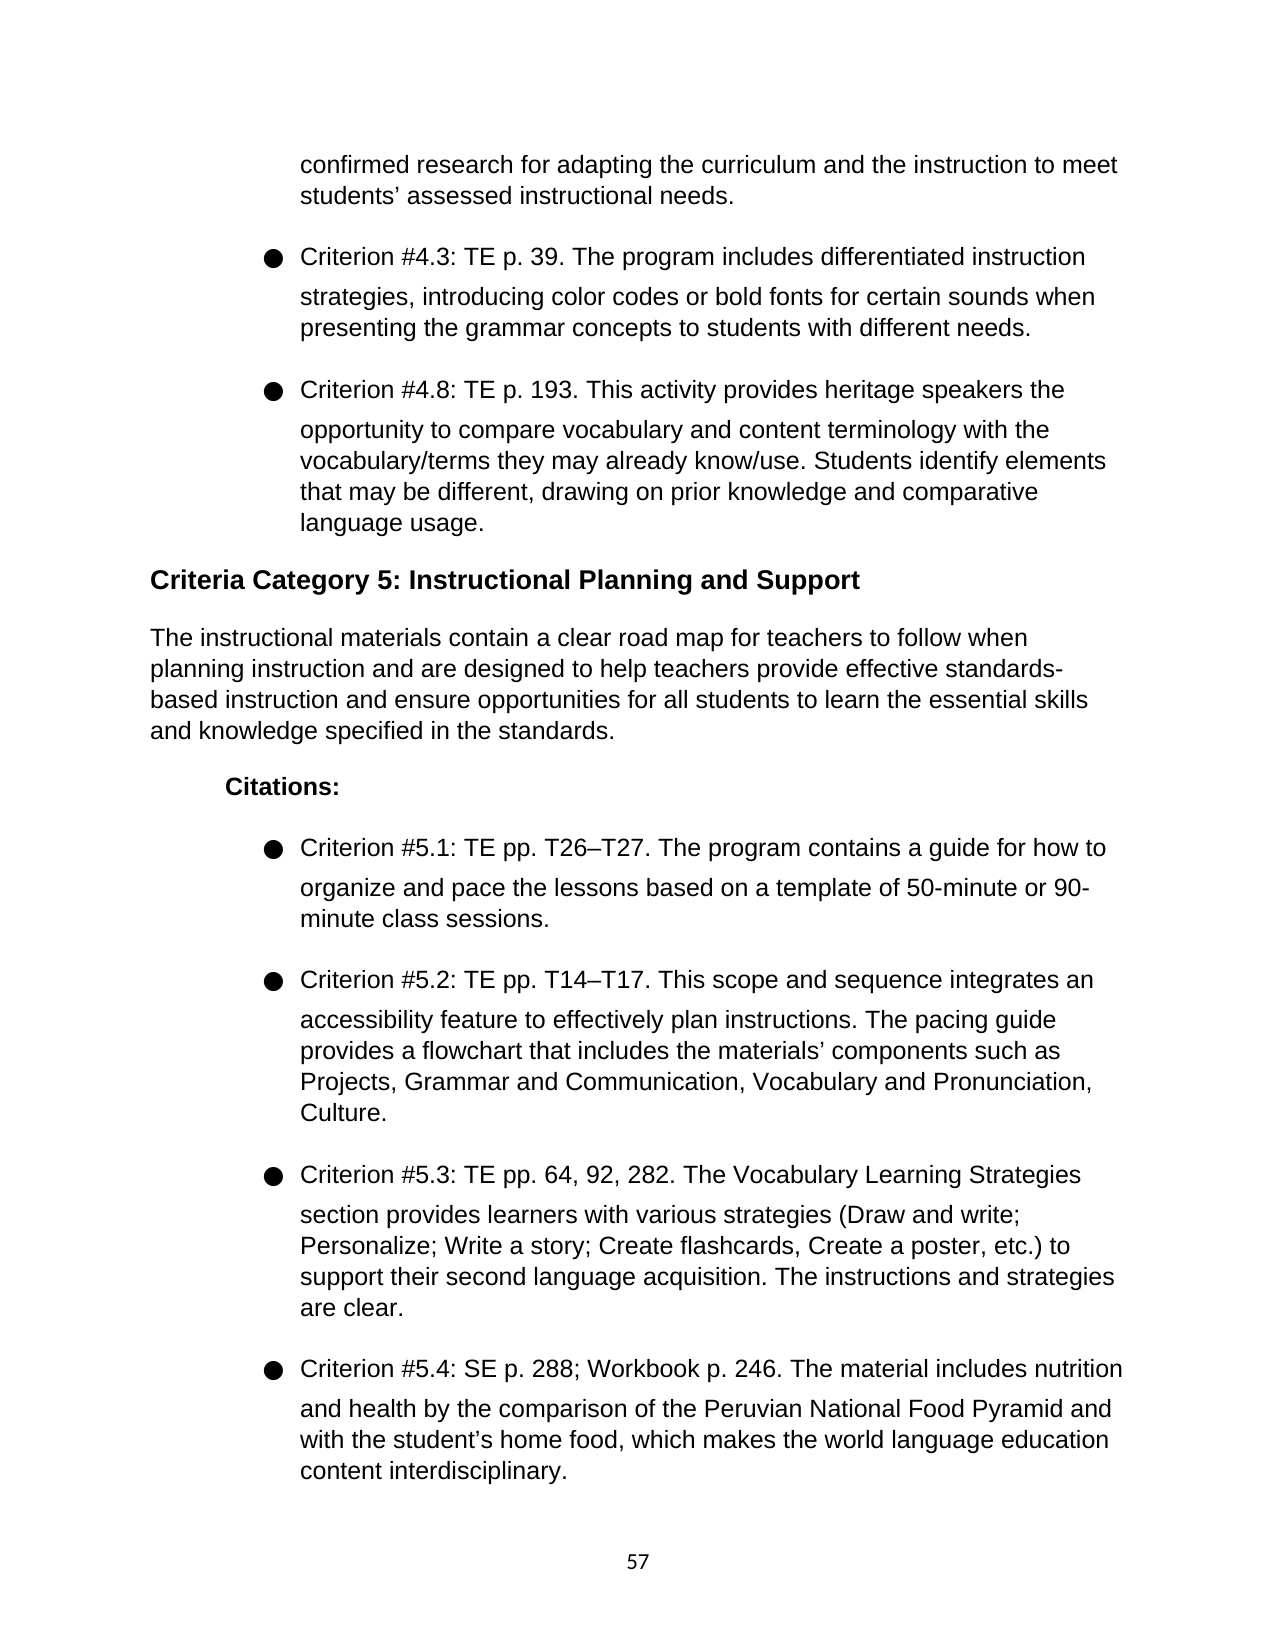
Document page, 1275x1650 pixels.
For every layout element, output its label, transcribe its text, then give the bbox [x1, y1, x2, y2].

list Criterion #4.8: TE p. 193. This activity provides heritage speakers the opportunity to compare vocabulary and content terminology with the vocabulary/terms they may already know/use. Students identify elements that may be different, drawing on prior knowledge and comparative language usage. [262, 361, 1125, 536]
list Criterion #4.3: TE p. 39. The program includes differentiated instruction strategies, introducing color codes or bold fonts for certain sounds when presenting the grammar concepts to students with different needs. [262, 229, 1125, 342]
text The instructional materials contain a clear road map for teachers to follow when planning instruction and are designed to help teachers provide effective standards-based instruction and ensure opportunities for all students to learn the essential skills and knowledge specified in the standards. [150, 622, 1125, 744]
list Criterion #5.3: TE pp. 64, 92, 282. The Vocabulary Learning Strategies section provides learners with various strategies (Draw and write; Personalize; Write a story; Create flashcards, Create a poster, etc.) to support their second language acquisition. The instructions and strategies are clear. [262, 1146, 1125, 1321]
list Criterion #5.2: TE pp. T14–T17. This scope and sequence integrates an accessibility feature to effectively plan instructions. The pacing guide provides a flowchart that includes the materials’ components such as Projects, Grammar and Communication, Vocabulary and Pronunciation, Culture. [262, 952, 1125, 1127]
subtitle Citations: [225, 772, 1125, 800]
list Criterion #5.4: SE p. 288; Workbook p. 246. The material includes nutrition and health by the comparison of the Peruvian National Food Pyramid and with the student’s home food, which makes the world language education content interdisciplinary. [262, 1340, 1125, 1485]
list Criterion #5.1: TE pp. T26–T27. The program contains a guide for how to organize and pace the lessons based on a template of 50-minute or 90-minute class sessions. [262, 819, 1125, 933]
subtitle Criteria Category 5: Instructional Planning and Support [150, 564, 1125, 595]
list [262, 150, 1125, 210]
